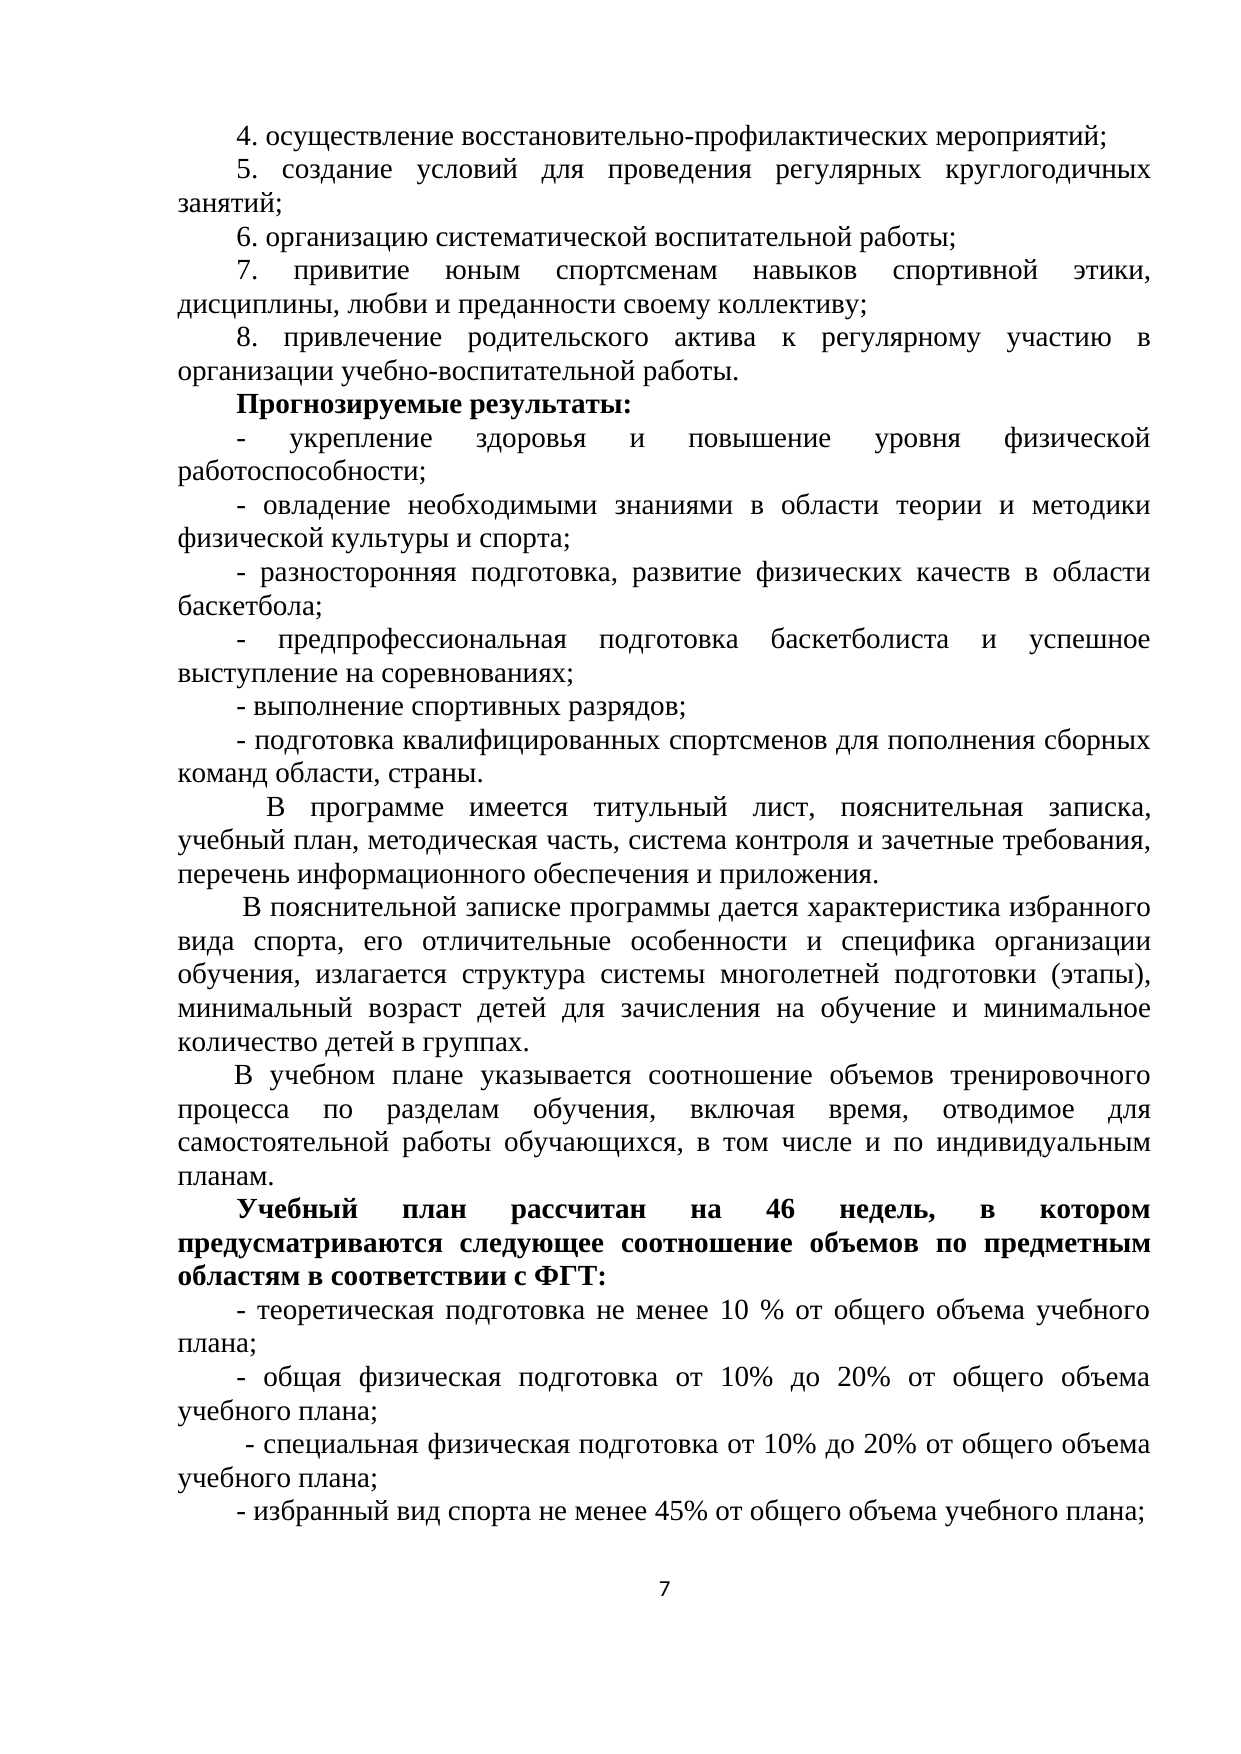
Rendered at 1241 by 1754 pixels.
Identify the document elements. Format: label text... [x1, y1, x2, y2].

text - избранный вид спорта не менее 45% от общего объема учебного плана; [177, 1493, 1152, 1527]
text Прогнозируемые результаты: [177, 386, 1152, 420]
text 4. осуществление восстановительно-профилактических мероприятий; [177, 118, 1152, 152]
text - разносторонняя подготовка, развитие физических качеств в области баскетбола; [177, 554, 1152, 621]
text 6. организацию систематической воспитательной работы; [177, 219, 1152, 252]
text В программе имеется титульный лист, пояснительная записка, учебный план, методическая часть, система контроля и зачетные требования, перечень информационного обеспечения и приложения. [177, 789, 1152, 889]
text 5. создание условий для проведения регулярных круглогодичных занятий; [177, 152, 1152, 219]
text - специальная физическая подготовка от 10% до 20% от общего объема учебного плана; [177, 1426, 1152, 1493]
text - укрепление здоровья и повышение уровня физической работоспособности; [177, 420, 1152, 487]
text В пояснительной записке программы дается характеристика избранного вида спорта, его отличительные особенности и специфика организации обучения, излагается структура системы многолетней подготовки (этапы), минимальный возраст детей для зачисления на обучение и минимальное количество детей в группах. [177, 889, 1152, 1057]
text В учебном плане указывается соотношение объемов тренировочного процесса по разделам обучения, включая время, отводимое для самостоятельной работы обучающихся, в том числе и по индивидуальным планам. [177, 1057, 1152, 1191]
text - овладение необходимыми знаниями в области теории и методики физической культуры и спорта; [177, 487, 1152, 554]
text 8. привлечение родительского актива к регулярному участию в организации учебно-воспитательной работы. [177, 319, 1152, 386]
text - теоретическая подготовка не менее 10 % от общего объема учебного плана; [177, 1292, 1152, 1359]
text - общая физическая подготовка от 10% до 20% от общего объема учебного плана; [177, 1359, 1152, 1426]
text - выполнение спортивных разрядов; [177, 688, 1152, 722]
text - подготовка квалифицированных спортсменов для пополнения сборных команд области, страны. [177, 722, 1152, 789]
text Учебный план рассчитан на 46 недель, в котором предусматриваются следующее соотношение объемов по предметным областям в соответствии с ФГТ: [177, 1191, 1152, 1292]
text 7. привитие юным спортсменам навыков спортивной этики, дисциплины, любви и преданности своему коллективу; [177, 252, 1152, 319]
text - предпрофессиональная подготовка баскетболиста и успешное выступление на соревнованиях; [177, 621, 1152, 688]
